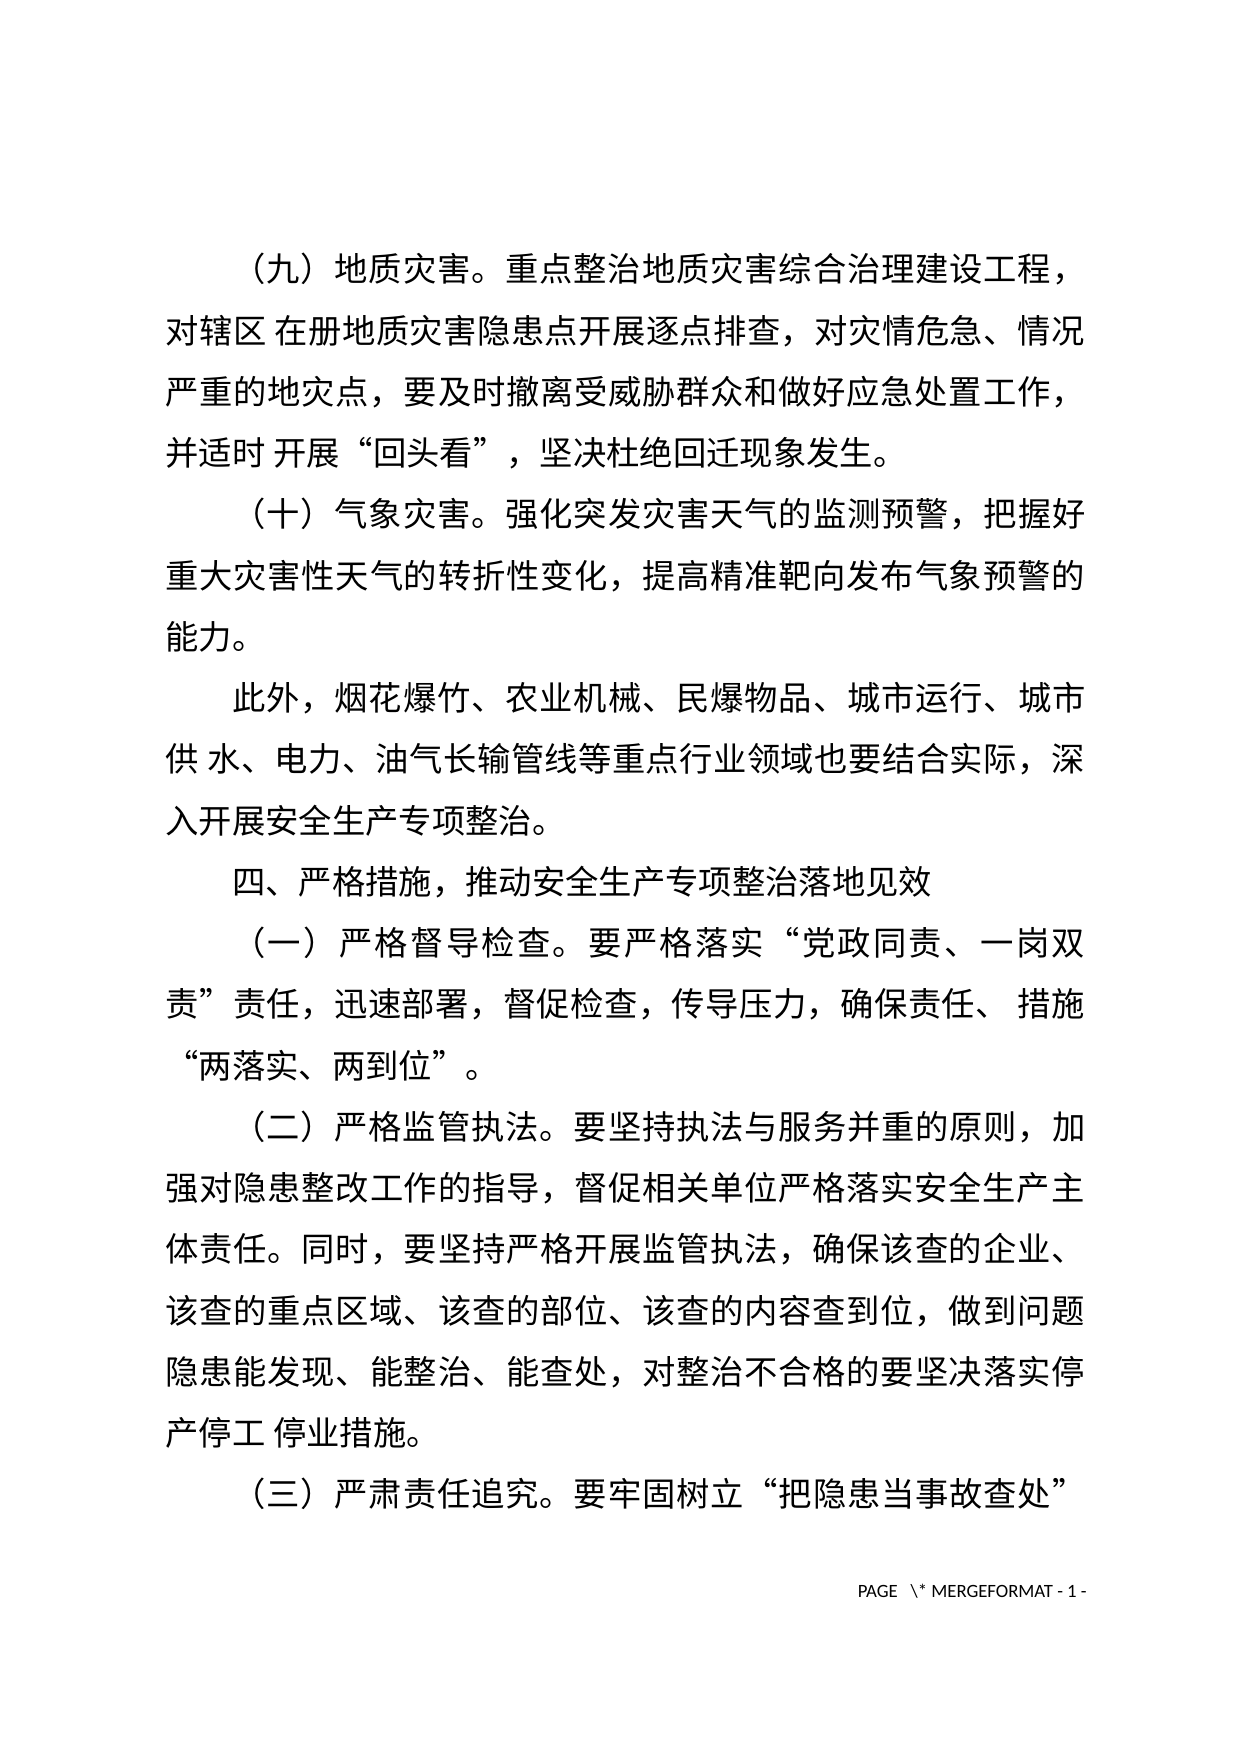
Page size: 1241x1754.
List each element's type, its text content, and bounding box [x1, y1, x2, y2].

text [165, 1458, 1087, 1519]
text 四、严格措施，推动安全生产专项整治落地见效 [165, 845, 1087, 907]
text （九）地质灾害。重点整治地质灾害综合治理建设工程，对辖区 在册地质灾害隐患点开展逐点排查，对灾情危急、情况严重的地灾点，要及时撤离受威胁群众和做好应急处置工作，并适时 开展“回头看”，坚决杜绝回迁现象发生。 [165, 233, 1087, 478]
text （二）严格监管执法。要坚持执法与服务并重的原则，加强对隐患整改工作的指导，督促相关单位严格落实安全生产主体责任。同时，要坚持严格开展监管执法，确保该查的企业、该查的重点区域、该查的部位、该查的内容查到位，做到问题隐患能发现、能整治、能查处，对整治不合格的要坚决落实停产停工 停业措施。 [165, 1090, 1087, 1458]
text 此外，烟花爆竹、农业机械、民爆物品、城市运行、城市供 水、电力、油气长输管线等重点行业领域也要结合实际，深入开展安全生产专项整治。 [165, 662, 1087, 845]
text （一）严格督导检查。要严格落实“党政同责、一岗双责”责任，迅速部署，督促检查，传导压力，确保责任、 措施“两落实、两到位”。 [165, 907, 1087, 1090]
text （十）气象灾害。强化突发灾害天气的监测预警，把握好重大灾害性天气的转折性变化，提高精准靶向发布气象预警的能力。 [165, 478, 1087, 662]
